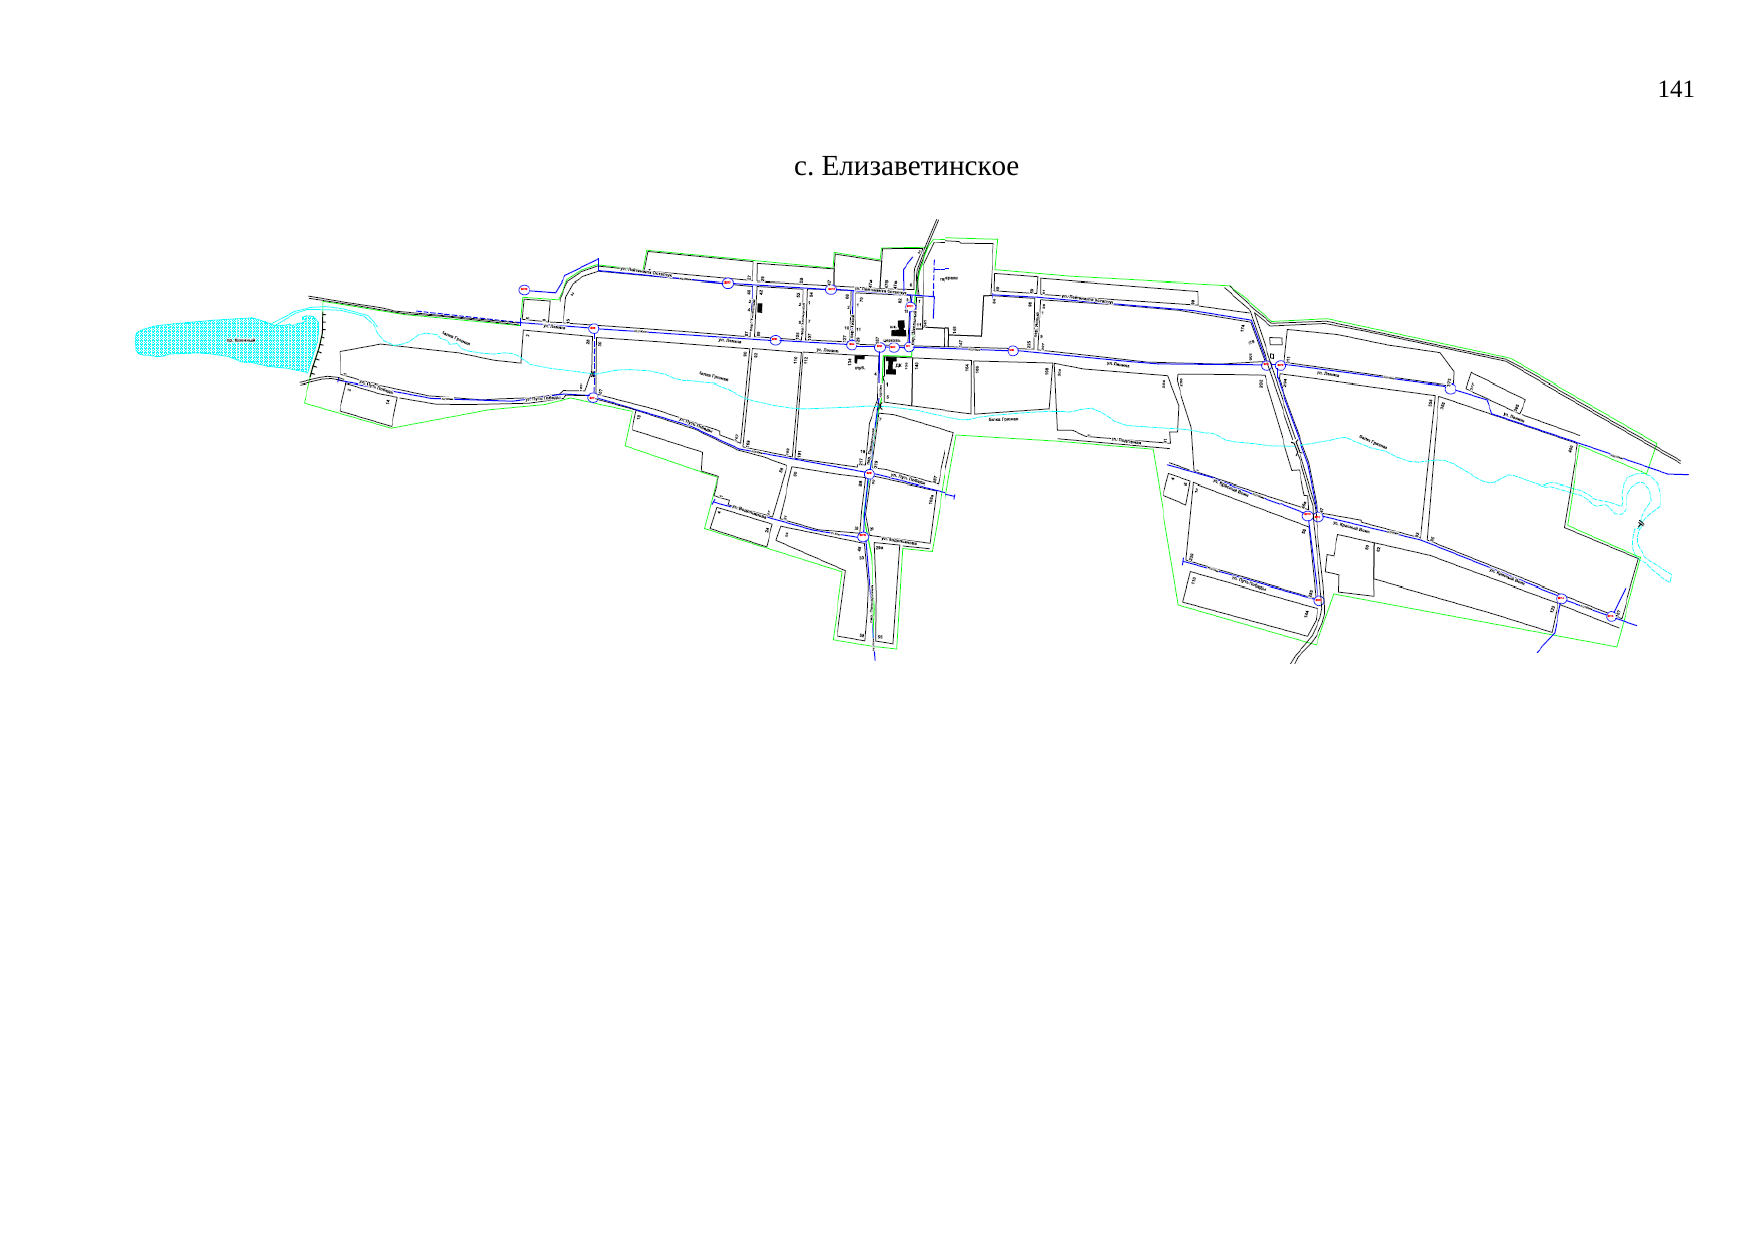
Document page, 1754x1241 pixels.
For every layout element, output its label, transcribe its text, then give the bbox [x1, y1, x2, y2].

list с. Елизаветинское [118, 148, 1695, 181]
picture [118, 181, 1695, 689]
